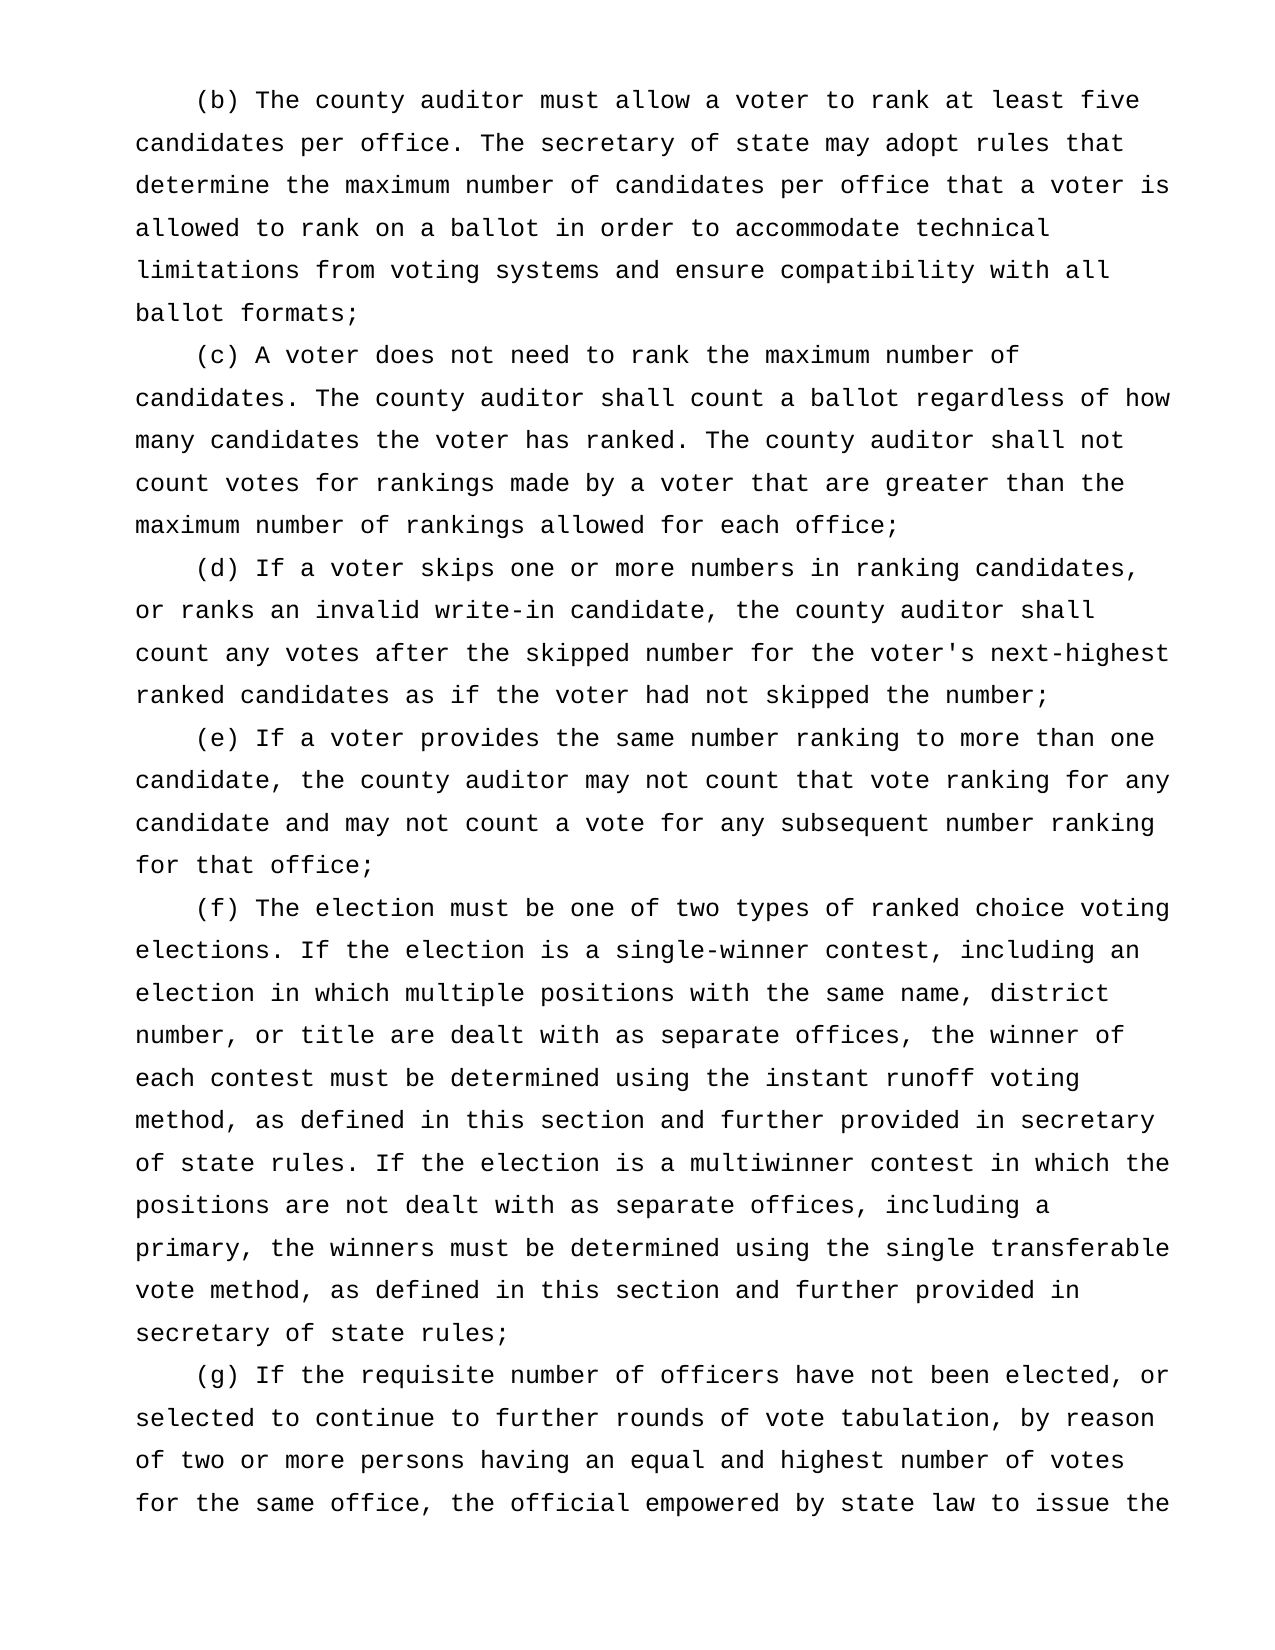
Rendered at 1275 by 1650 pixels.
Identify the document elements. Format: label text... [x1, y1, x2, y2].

text (d) If a voter skips one or more numbers in ranking candidates, or ranks an invalid write-in candidate, the county auditor shall count any votes after the skipped number for the voter's next-highest ranked candidates as if the voter had not skipped the number; [135, 542, 1170, 712]
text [135, 1350, 1170, 1520]
text (b) The county auditor must allow a voter to rank at least five candidates per office. The secretary of state may adopt rules that determine the maximum number of candidates per office that a voter is allowed to rank on a ballot in order to accommodate technical limitations from voting systems and ensure compatibility with all ballot formats; [135, 75, 1170, 330]
text (e) If a voter provides the same number ranking to more than one candidate, the county auditor may not count that vote ranking for any candidate and may not count a vote for any subsequent number ranking for that office; [135, 712, 1170, 882]
text (c) A voter does not need to rank the maximum number of candidates. The county auditor shall count a ballot regardless of how many candidates the voter has ranked. The county auditor shall not count votes for rankings made by a voter that are greater than the maximum number of rankings allowed for each office; [135, 330, 1170, 542]
text (f) The election must be one of two types of ranked choice voting elections. If the election is a single-winner contest, including an election in which multiple positions with the same name, district number, or title are dealt with as separate offices, the winner of each contest must be determined using the instant runoff voting method, as defined in this section and further provided in secretary of state rules. If the election is a multiwinner contest in which the positions are not dealt with as separate offices, including a primary, the winners must be determined using the single transferable vote method, as defined in this section and further provided in secretary of state rules; [135, 882, 1170, 1350]
